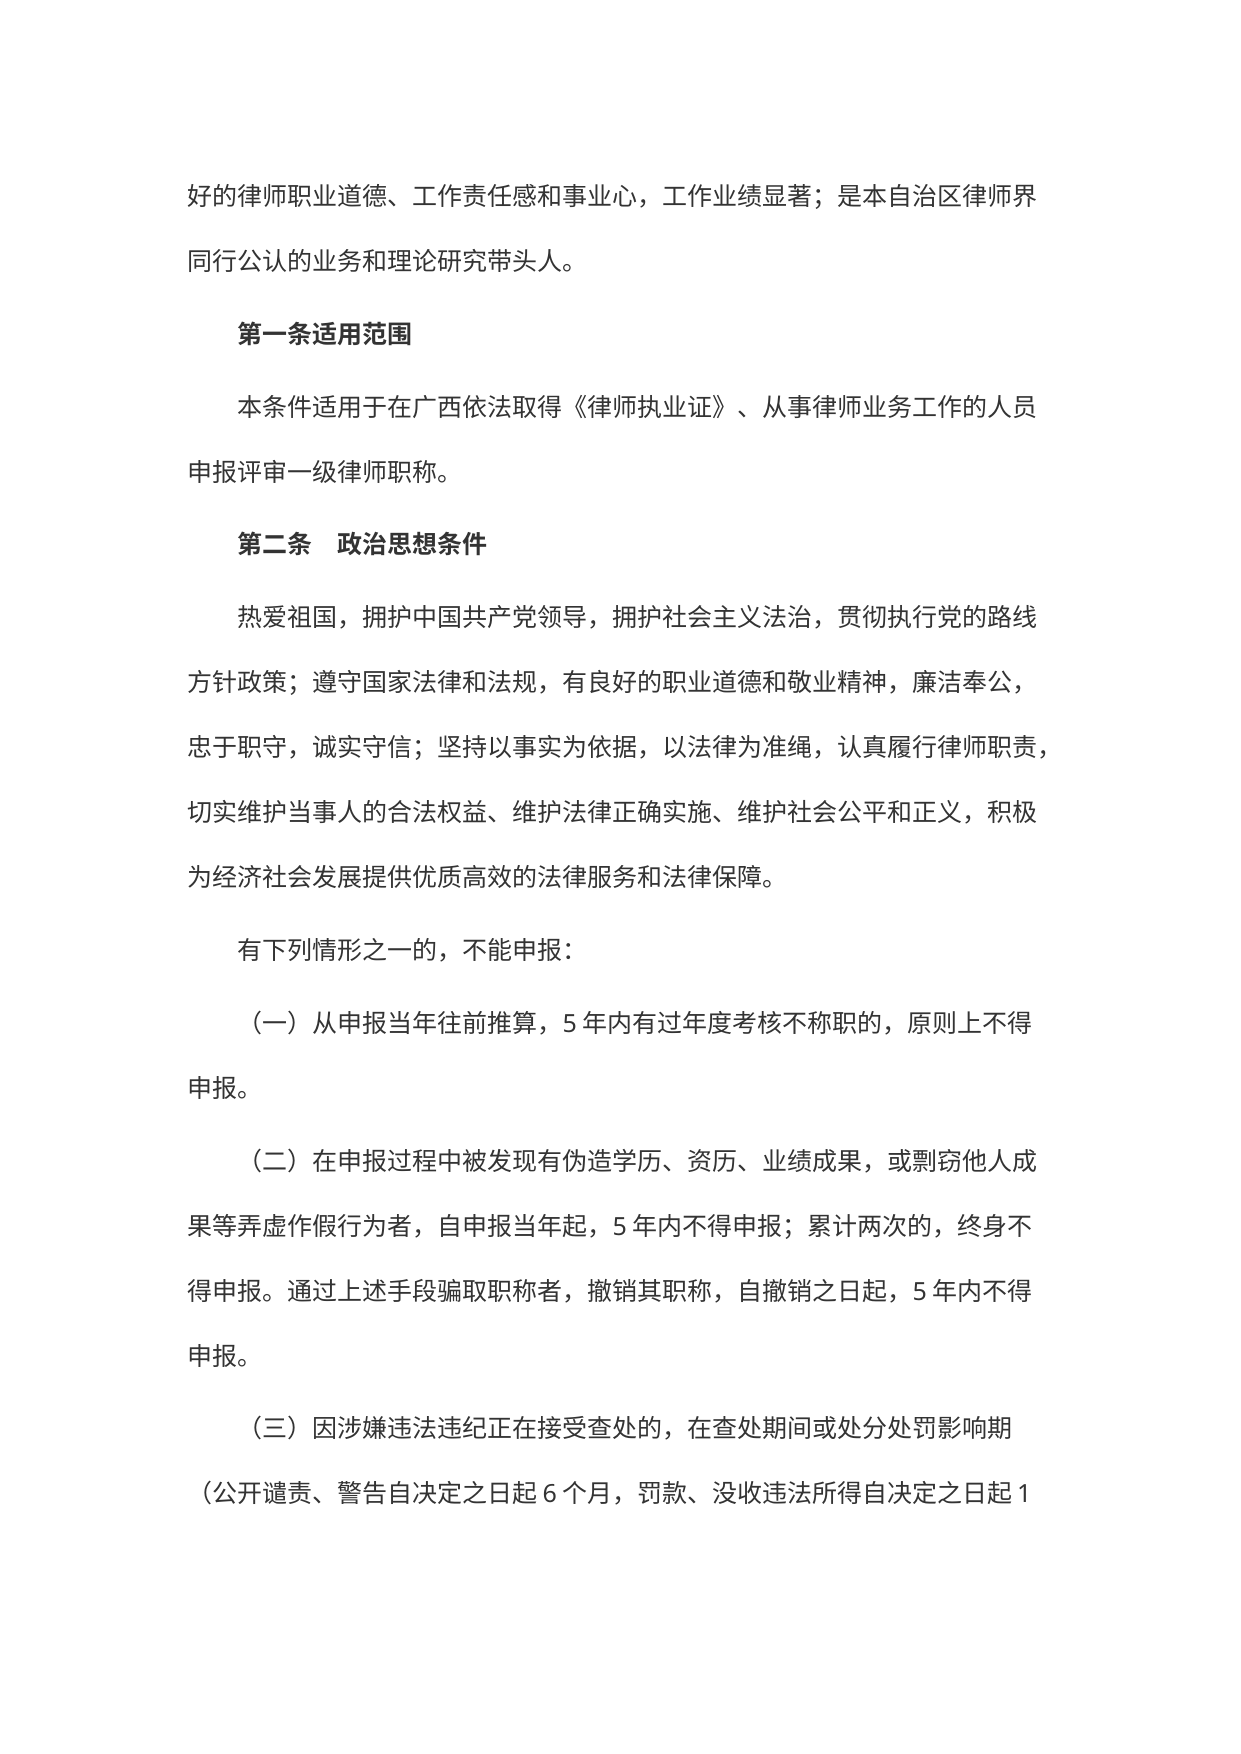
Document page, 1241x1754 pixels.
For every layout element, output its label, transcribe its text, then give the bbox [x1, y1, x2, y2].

text 第一条适用范围 [187, 300, 1053, 365]
text 本条件适用于在广西依法取得《律师执业证》、从事律师业务工作的人员申报评审一级律师职称。 [187, 373, 1053, 503]
text 热爱祖国，拥护中国共产党领导，拥护社会主义法治，贯彻执行党的路线方针政策；遵守国家法律和法规，有良好的职业道德和敬业精神，廉洁奉公，忠于职守，诚实守信；坚持以事实为依据，以法律为准绳，认真履行律师职责，切实维护当事人的合法权益、维护法律正确实施、维护社会公平和正义，积极为经济社会发展提供优质高效的法律服务和法律保障。 [187, 583, 1053, 908]
text 有下列情形之一的，不能申报： [187, 916, 1053, 981]
text （一）从申报当年往前推算，5年内有过年度考核不称职的，原则上不得申报。 [187, 989, 1053, 1119]
text 第二条 政治思想条件 [187, 510, 1053, 575]
text （二）在申报过程中被发现有伪造学历、资历、业绩成果，或剽窃他人成果等弄虚作假行为者，自申报当年起，5年内不得申报；累计两次的，终身不得申报。通过上述手段骗取职称者，撤销其职称，自撤销之日起，5年内不得申报。 [187, 1127, 1053, 1387]
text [187, 162, 1053, 292]
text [187, 1394, 1053, 1524]
